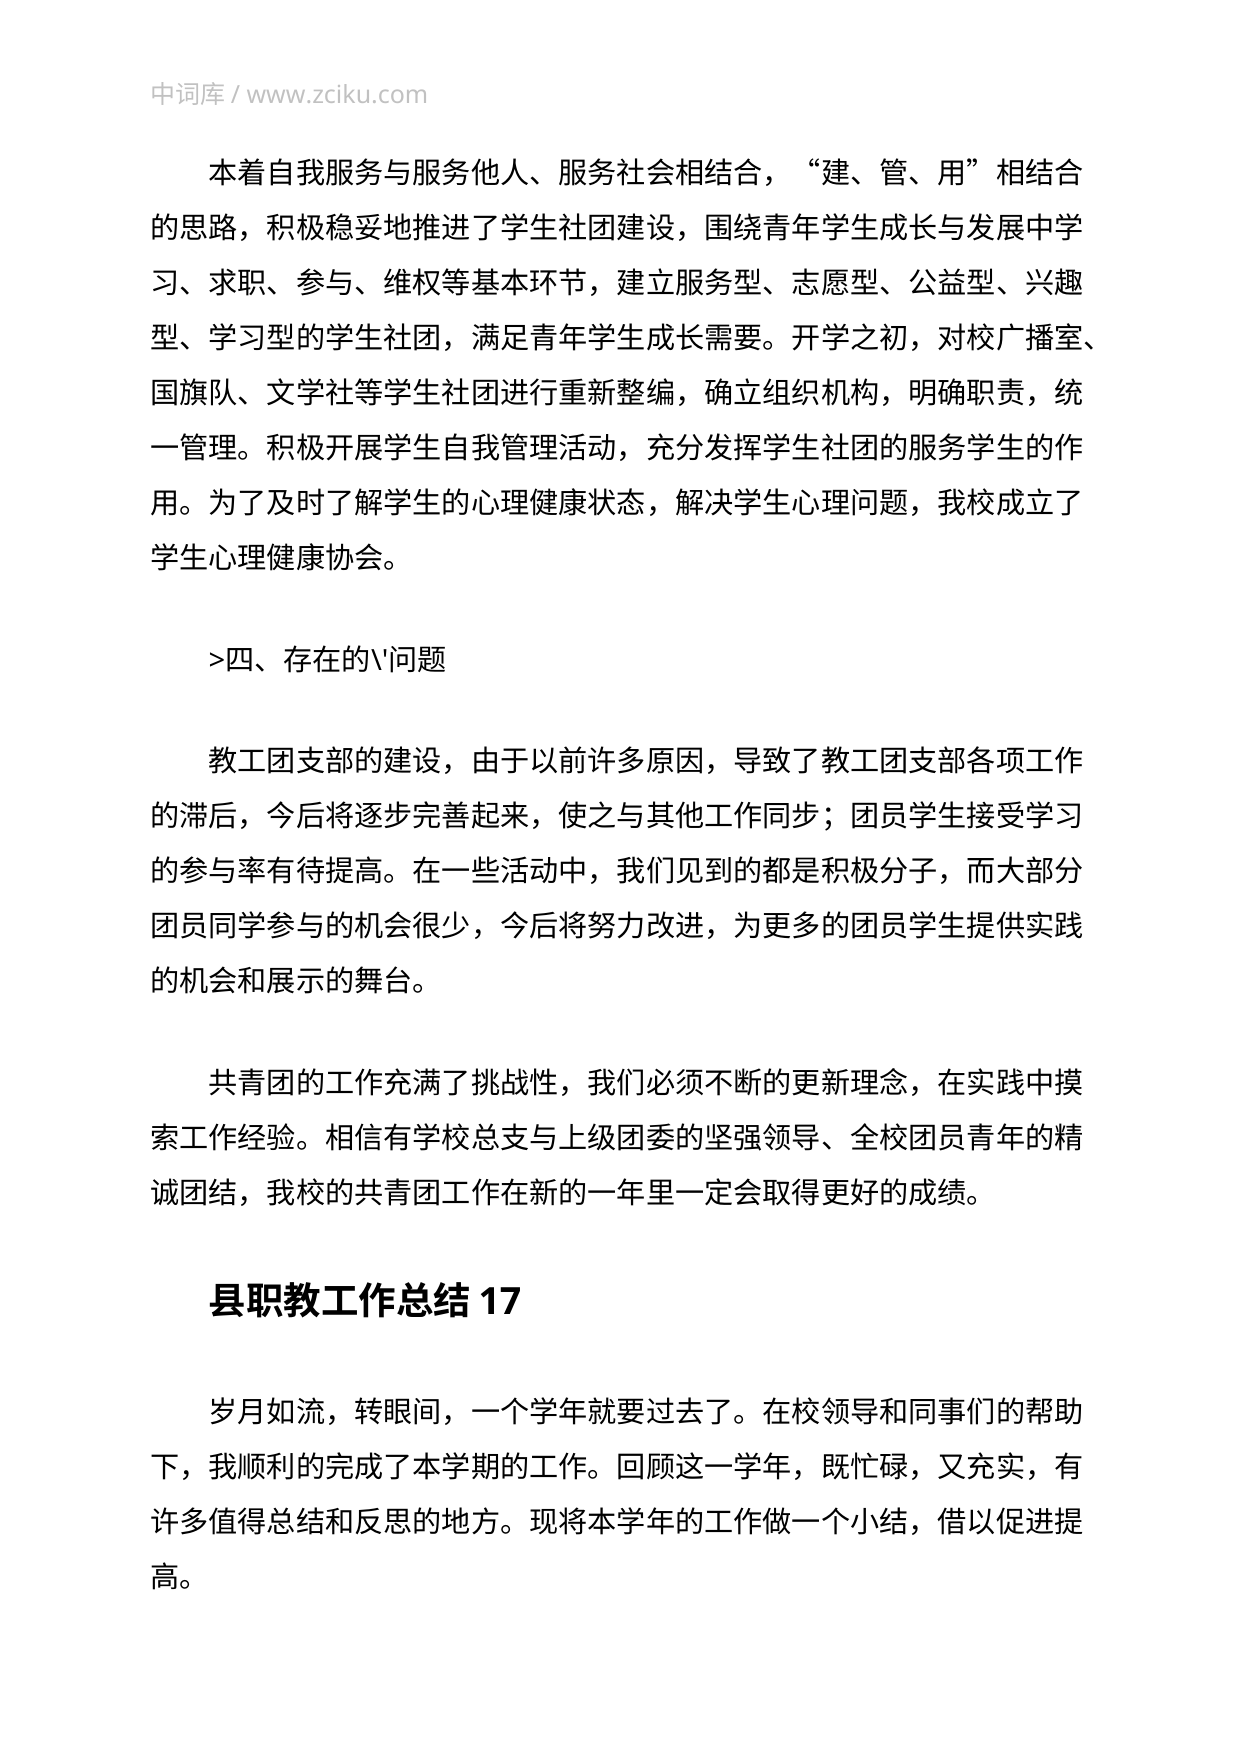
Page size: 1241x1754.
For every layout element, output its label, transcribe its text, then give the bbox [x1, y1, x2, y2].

text 教工团支部的建设，由于以前许多原因，导致了教工团支部各项工作的滞后，今后将逐步完善起来，使之与其他工作同步；团员学生接受学习的参与率有待提高。在一些活动中，我们见到的都是积极分子，而大部分团员同学参与的机会很少，今后将努力改进，为更多的团员学生提供实践的机会和展示的舞台。 [150, 738, 1090, 1000]
text 县职教工作总结17 [150, 1271, 1090, 1325]
text >四、存在的\'问题 [150, 636, 1090, 678]
text 本着自我服务与服务他人、服务社会相结合，“建、管、用”相结合的思路，积极稳妥地推进了学生社团建设，围绕青年学生成长与发展中学习、求职、参与、维权等基本环节，建立服务型、志愿型、公益型、兴趣型、学习型的学生社团，满足青年学生成长需要。开学之初，对校广播室、国旗队、文学社等学生社团进行重新整编，确立组织机构，明确职责，统一管理。积极开展学生自我管理活动，充分发挥学生社团的服务学生的作用。为了及时了解学生的心理健康状态，解决学生心理问题，我校成立了学生心理健康协会。 [150, 150, 1090, 577]
text 共青团的工作充满了挑战性，我们必须不断的更新理念，在实践中摸索工作经验。相信有学校总支与上级团委的坚强领导、全校团员青年的精诚团结，我校的共青团工作在新的一年里一定会取得更好的成绩。 [150, 1059, 1090, 1211]
text 岁月如流，转眼间，一个学年就要过去了。在校领导和同事们的帮助下，我顺利的完成了本学期的工作。回顾这一学年，既忙碌，又充实，有许多值得总结和反思的地方。现将本学年的工作做一个小结，借以促进提高。 [150, 1388, 1090, 1596]
